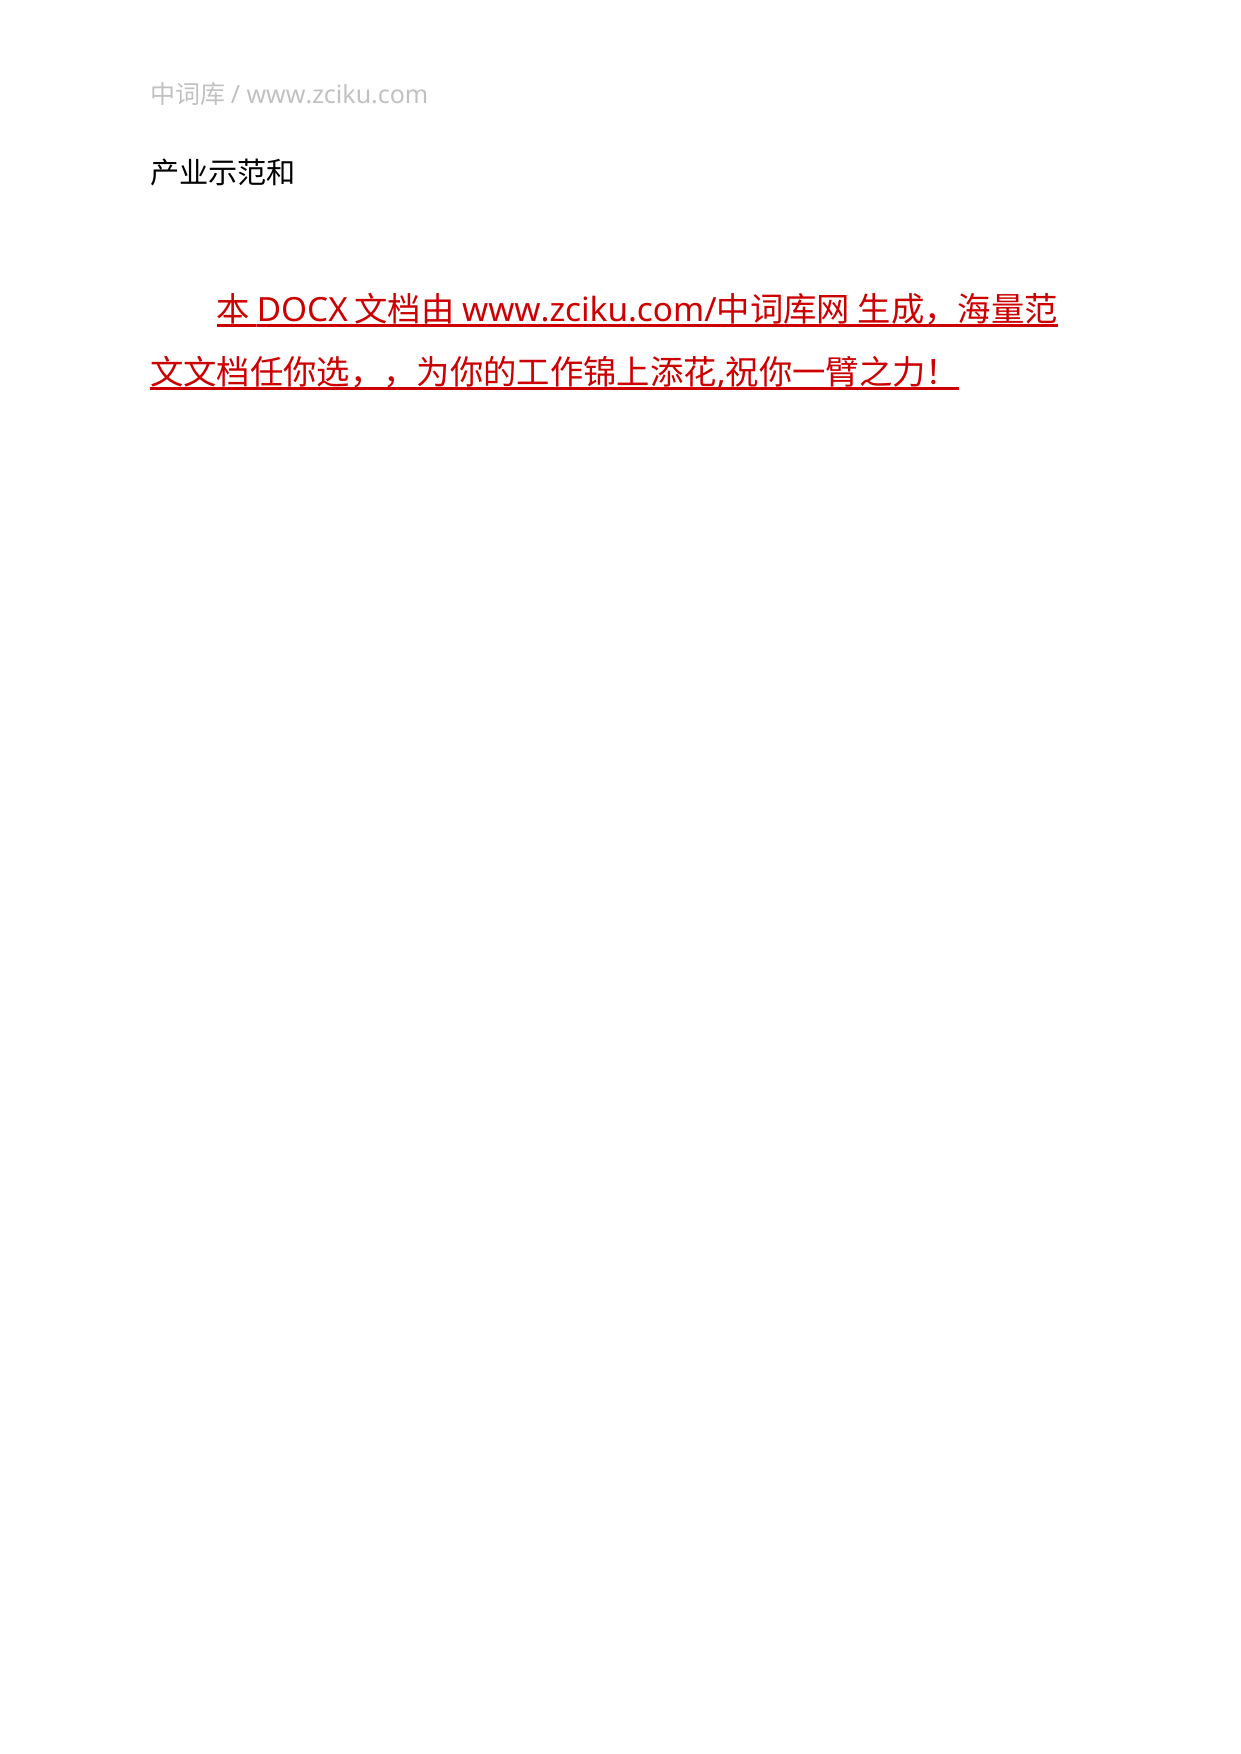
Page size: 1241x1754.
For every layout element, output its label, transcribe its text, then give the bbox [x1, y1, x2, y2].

text 本DOCX文档由 www.zciku.com/中词库网 生成，海量范文文档任你选，，为你的工作锦上添花,祝你一臂之力！ [150, 283, 1090, 394]
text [150, 150, 1090, 192]
